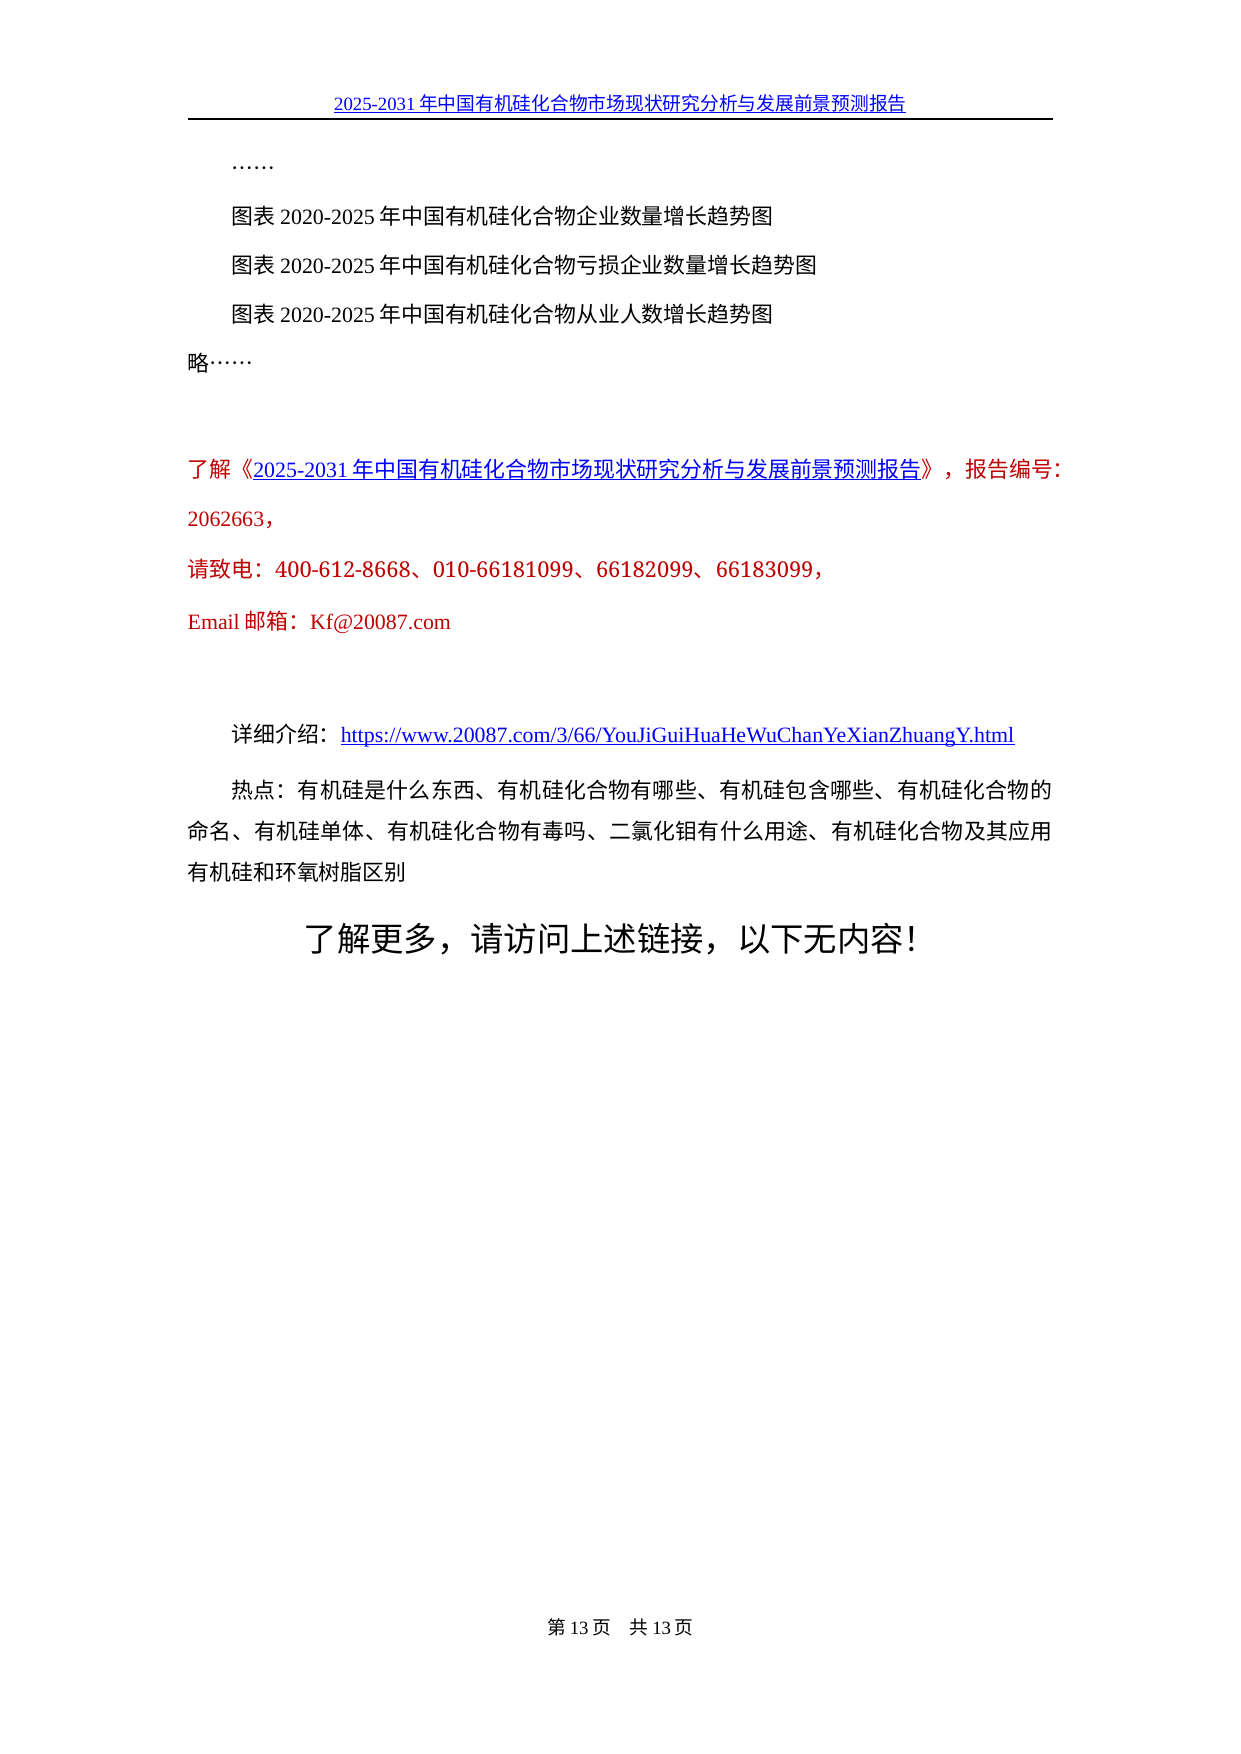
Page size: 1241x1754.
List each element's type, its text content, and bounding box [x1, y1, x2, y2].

text 了解《2025-2031年中国有机硅化合物市场现状研究分析与发展前景预测报告》，报告编号：2062663， [187, 452, 1053, 533]
title 了解更多，请访问上述链接，以下无内容！ [187, 904, 1053, 969]
text Email邮箱：Kf@20087.com [187, 603, 1053, 636]
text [187, 150, 1053, 378]
text 详细介绍：https://www.20087.com/3/66/YouJiGuiHuaHeWuChanYeXianZhuangY.html [187, 716, 1053, 749]
text 热点：有机硅是什么东西、有机硅化合物有哪些、有机硅包含哪些、有机硅化合物的命名、有机硅单体、有机硅化合物有毒吗、二氯化钼有什么用途、有机硅化合物及其应用、有机硅和环氧树脂区别 [187, 773, 1053, 887]
text 请致电：400-612-8668、010-66181099、66182099、66183099， [187, 552, 1053, 584]
